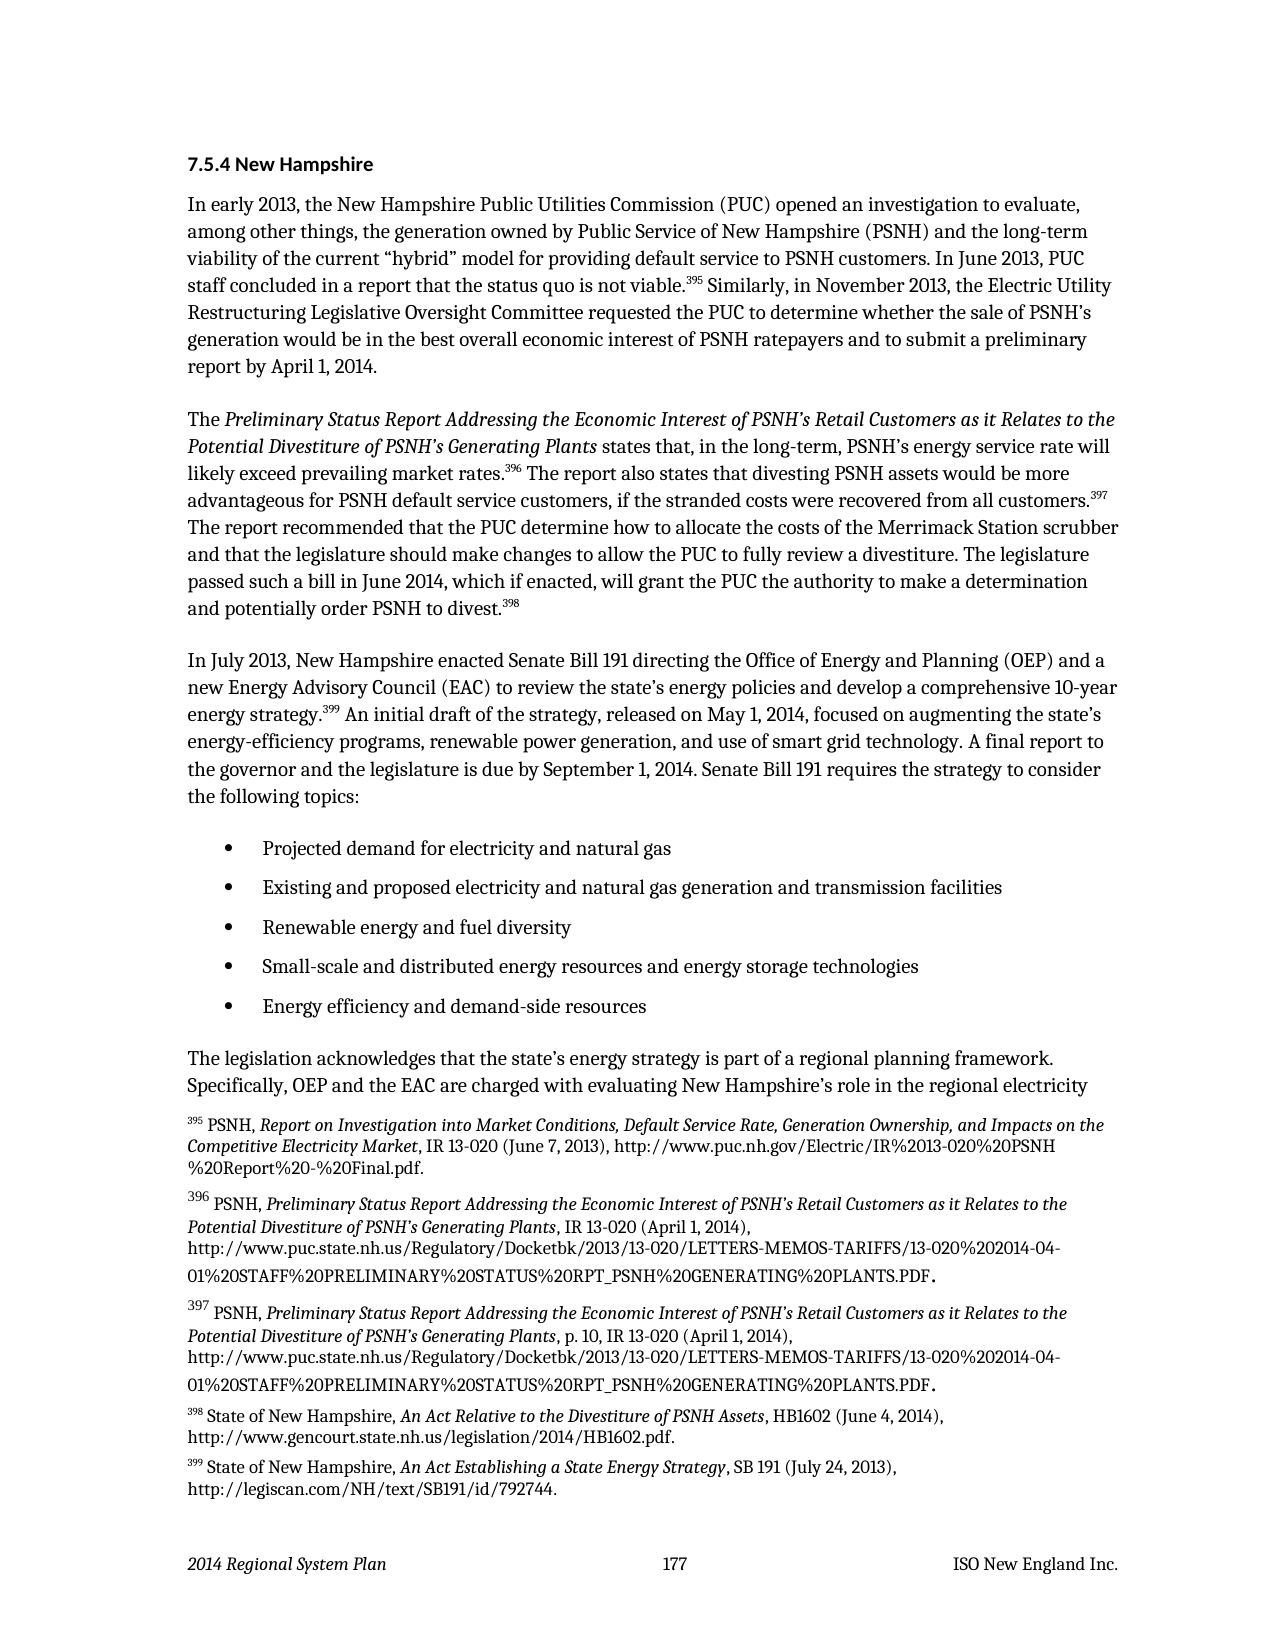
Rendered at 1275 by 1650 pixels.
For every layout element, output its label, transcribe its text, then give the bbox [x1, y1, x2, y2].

list Small-scale and distributed energy resources and energy storage technologies [225, 952, 1125, 979]
text The legislation acknowledges that the state’s energy strategy is part of a regional planning framework. Specifically, OEP and the EAC are charged with evaluating New Hampshire’s role in the regional electricity markets, the effects of the regional markets on the state’s energy policy goals, and how the state can most effectively participate at the regional level. The strategy requires the review and consideration of relevant ISO studies and plans. [187, 1044, 1125, 1098]
list Renewable energy and fuel diversity [225, 912, 1125, 939]
list Energy efficiency and demand-side resources [225, 992, 1125, 1019]
subtitle New Hampshire [187, 150, 1125, 177]
list Projected demand for electricity and natural gas [225, 833, 1125, 860]
text In July 2013, New Hampshire enacted Senate Bill 191 directing the Office of Energy and Planning (OEP) and a new Energy Advisory Council (EAC) to review the state’s energy policies and develop a comprehensive 10-year energy strategy. An initial draft of the strategy, released on May 1, 2014, focused on augmenting the state’s energy-efficiency programs, renewable power generation, and use of smart grid technology. A final report to the governor and the legislature is due by September 1, 2014. Senate Bill 191 requires the strategy to consider the following topics: [187, 646, 1125, 808]
list Existing and proposed electricity and natural gas generation and transmission facilities [225, 873, 1125, 900]
text The Preliminary Status Report Addressing the Economic Interest of PSNH’s Retail Customers as it Relates to the Potential Divestiture of PSNH’s Generating Plants states that, in the long-term, PSNH’s energy service rate will likely exceed prevailing market rates. The report also states that divesting PSNH assets would be more advantageous for PSNH default service customers, if the stranded costs were recovered from all customers. The report recommended that the PUC determine how to allocate the costs of the Merrimack Station scrubber and that the legislature should make changes to allow the PUC to fully review a divestiture. The legislature passed such a bill in June 2014, which if enacted, will grant the PUC the authority to make a determination and potentially order PSNH to divest. [187, 404, 1125, 621]
text In early 2013, the New Hampshire Public Utilities Commission (PUC) opened an investigation to evaluate, among other things, the generation owned by Public Service of New Hampshire (PSNH) and the long-term viability of the current “hybrid” model for providing default service to PSNH customers. In June 2013, PUC staff concluded in a report that the status quo is not viable. Similarly, in November 2013, the Electric Utility Restructuring Legislative Oversight Committee requested the PUC to determine whether the sale of PSNH’s generation would be in the best overall economic interest of PSNH ratepayers and to submit a preliminary report by April 1, 2014. [187, 189, 1125, 379]
